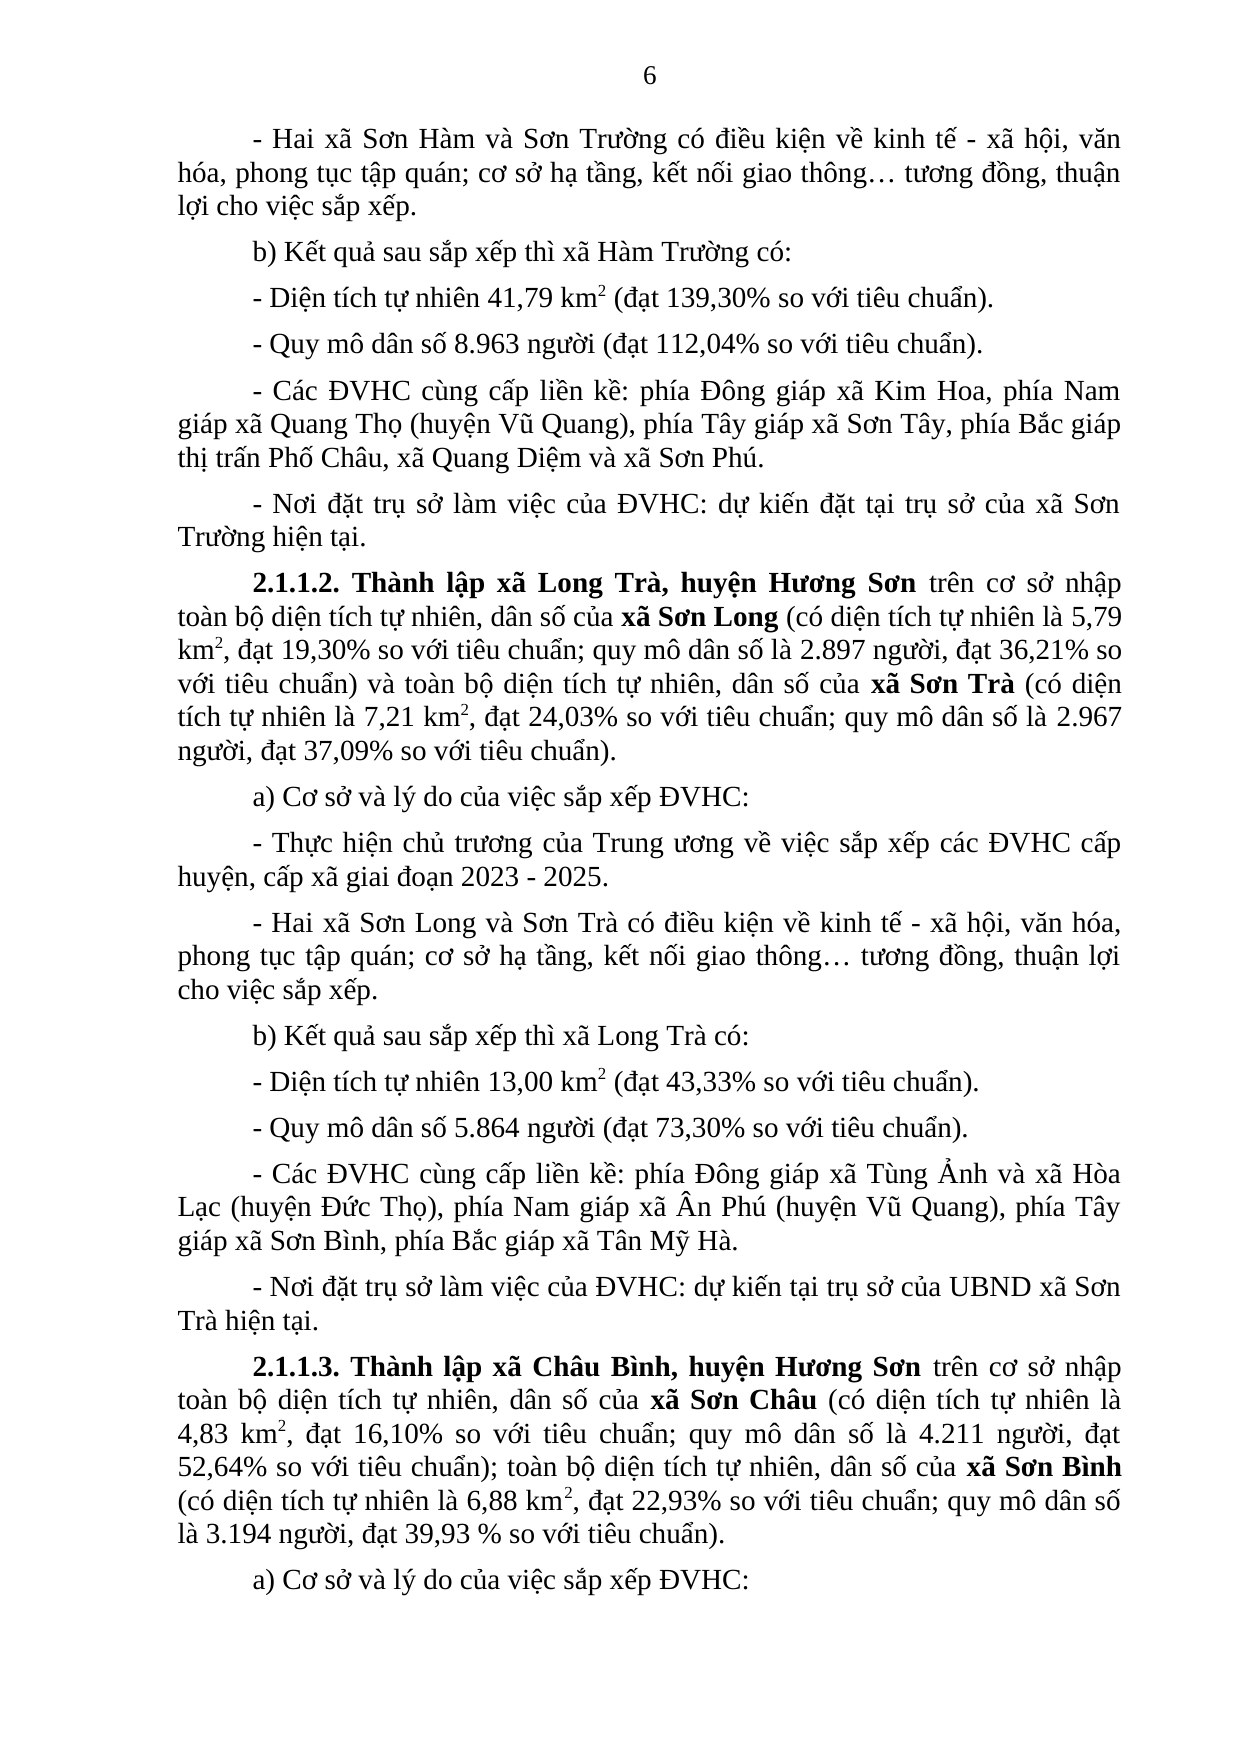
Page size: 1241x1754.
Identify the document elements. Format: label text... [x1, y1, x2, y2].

text - Nơi đặt trụ sở làm việc của ĐVHC: dự kiến tại trụ sở của UBND xã Sơn Trà hiện tại. [177, 1269, 1122, 1336]
text - Các ĐVHC cùng cấp liền kề: phía Đông giáp xã Kim Hoa, phía Nam giáp xã Quang Thọ (huyện Vũ Quang), phía Tây giáp xã Sơn Tây, phía Bắc giáp thị trấn Phố Châu, xã Quang Diệm và xã Sơn Phú. [177, 373, 1122, 473]
text 2.1.1.3. Thành lập xã Châu Bình, huyện Hương Sơn trên cơ sở nhập toàn bộ diện tích tự nhiên, dân số của xã Sơn Châu (có diện tích tự nhiên là 4,83 km2, đạt 16,10% so với tiêu chuẩn; quy mô dân số là 4.211 người, đạt 52,64% so với tiêu chuẩn); toàn bộ diện tích tự nhiên, dân số của xã Sơn Bình (có diện tích tự nhiên là 6,88 km2, đạt 22,93% so với tiêu chuẩn; quy mô dân số là 3.194 người, đạt 39,93 % so với tiêu chuẩn). [177, 1349, 1122, 1550]
text - Quy mô dân số 5.864 người (đạt 73,30% so với tiêu chuẩn). [177, 1110, 1122, 1143]
text - Diện tích tự nhiên 41,79 km2 (đạt 139,30% so với tiêu chuẩn). [177, 281, 1122, 314]
text b) Kết quả sau sắp xếp thì xã Long Trà có: [177, 1018, 1122, 1051]
text - Thực hiện chủ trương của Trung ương về việc sắp xếp các ĐVHC cấp huyện, cấp xã giai đoạn 2023 - 2025. [177, 825, 1122, 892]
text - Diện tích tự nhiên 13,00 km2 (đạt 43,33% so với tiêu chuẩn). [177, 1064, 1122, 1097]
text a) Cơ sở và lý do của việc sắp xếp ĐVHC: [177, 779, 1122, 813]
text b) Kết quả sau sắp xếp thì xã Hàm Trường có: [177, 234, 1122, 268]
text - Hai xã Sơn Hàm và Sơn Trường có điều kiện về kinh tế - xã hội, văn hóa, phong tục tập quán; cơ sở hạ tầng, kết nối giao thông… tương đồng, thuận lợi cho việc sắp xếp. [177, 121, 1122, 222]
text - Quy mô dân số 8.963 người (đạt 112,04% so với tiêu chuẩn). [177, 327, 1122, 360]
text a) Cơ sở và lý do của việc sắp xếp ĐVHC: [177, 1562, 1122, 1596]
text - Hai xã Sơn Long và Sơn Trà có điều kiện về kinh tế - xã hội, văn hóa, phong tục tập quán; cơ sở hạ tầng, kết nối giao thông… tương đồng, thuận lợi cho việc sắp xếp. [177, 905, 1122, 1005]
text 2.1.1.2. Thành lập xã Long Trà, huyện Hương Sơn trên cơ sở nhập toàn bộ diện tích tự nhiên, dân số của xã Sơn Long (có diện tích tự nhiên là 5,79 km2, đạt 19,30% so với tiêu chuẩn; quy mô dân số là 2.897 người, đạt 36,21% so với tiêu chuẩn) và toàn bộ diện tích tự nhiên, dân số của xã Sơn Trà (có diện tích tự nhiên là 7,21 km2, đạt 24,03% so với tiêu chuẩn; quy mô dân số là 2.967 người, đạt 37,09% so với tiêu chuẩn). [177, 565, 1122, 767]
text - Nơi đặt trụ sở làm việc của ĐVHC: dự kiến đặt tại trụ sở của xã Sơn Trường hiện tại. [177, 486, 1122, 553]
text - Các ĐVHC cùng cấp liền kề: phía Đông giáp xã Tùng Ảnh và xã Hòa Lạc (huyện Đức Thọ), phía Nam giáp xã Ân Phú (huyện Vũ Quang), phía Tây giáp xã Sơn Bình, phía Bắc giáp xã Tân Mỹ Hà. [177, 1156, 1122, 1257]
